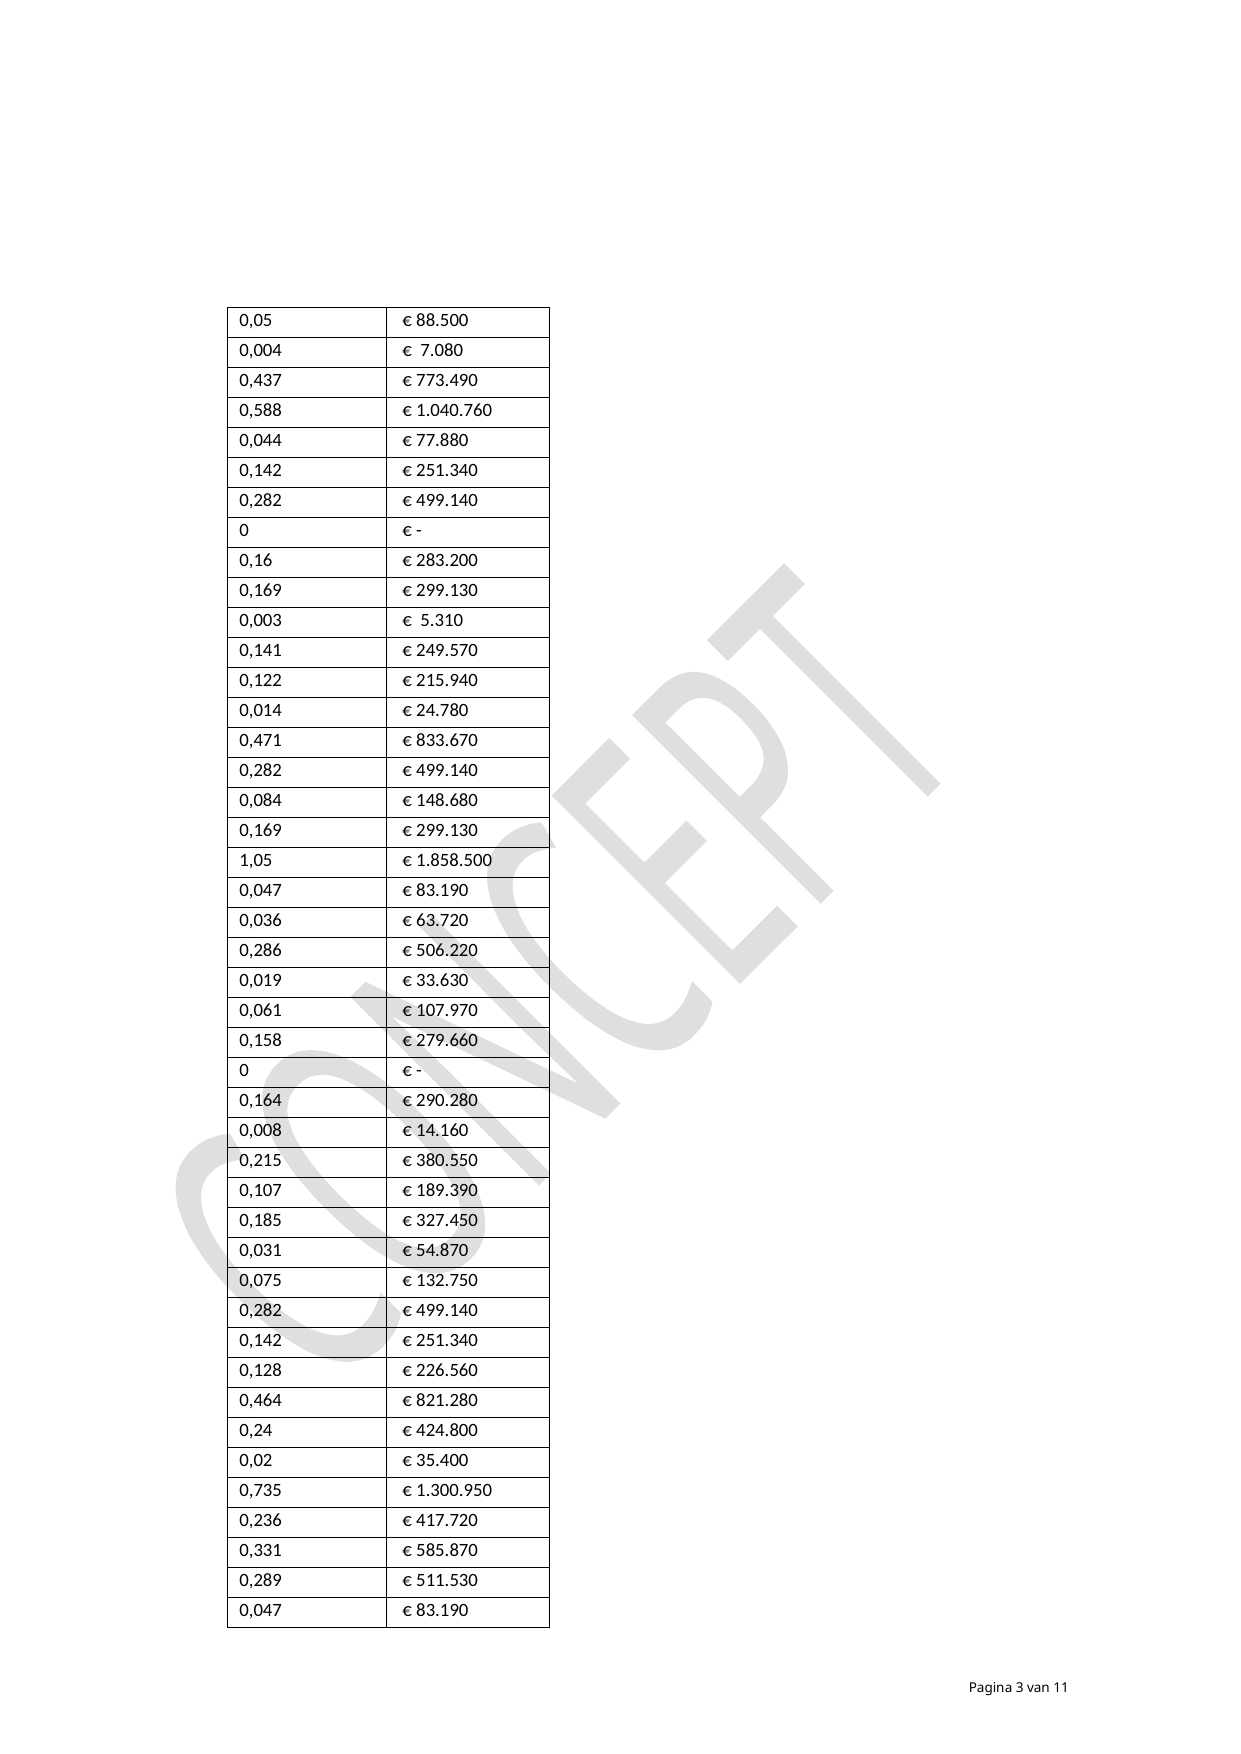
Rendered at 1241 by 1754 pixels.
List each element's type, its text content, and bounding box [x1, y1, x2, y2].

table_cell € 1.300.950 [387, 1478, 549, 1507]
table_cell 0,735 [228, 1478, 386, 1507]
table_cell € 1.858.500 [387, 848, 549, 877]
table_cell 0,282 [228, 1298, 386, 1327]
table_cell 0,004 [228, 338, 386, 367]
table_cell € 299.130 [387, 818, 549, 847]
table_cell 0,437 [228, 368, 386, 397]
table_cell € 226.560 [387, 1358, 549, 1387]
table_cell € 290.280 [387, 1088, 549, 1117]
table_cell € 24.780 [387, 698, 549, 727]
table_cell 0,036 [228, 908, 386, 937]
table_cell 0,044 [228, 428, 386, 457]
table_cell 0,047 [228, 878, 386, 907]
table_cell 0,464 [228, 1388, 386, 1417]
table_cell € 189.390 [387, 1178, 549, 1207]
table_cell 0,142 [228, 1328, 386, 1357]
table_cell € 499.140 [387, 1298, 549, 1327]
table_cell 0,003 [228, 608, 386, 637]
table_cell € 5.310 [387, 608, 549, 637]
table_cell € 1.040.760 [387, 398, 549, 427]
table_cell € 499.140 [387, 758, 549, 787]
table_cell 0,141 [228, 638, 386, 667]
table_cell € 249.570 [387, 638, 549, 667]
table_cell 0,05 [228, 308, 386, 337]
table_cell 0,128 [228, 1358, 386, 1387]
table_cell 0,286 [228, 938, 386, 967]
table_cell € 506.220 [387, 938, 549, 967]
table_cell € 327.450 [387, 1208, 549, 1237]
table_cell 0,282 [228, 758, 386, 787]
table_cell 0,169 [228, 818, 386, 847]
table_cell 0,047 [228, 1598, 386, 1627]
table_cell € 88.500 [387, 308, 549, 337]
table_cell € 148.680 [387, 788, 549, 817]
table_cell 0,16 [228, 548, 386, 577]
table_cell € 424.800 [387, 1418, 549, 1447]
table_cell € 14.160 [387, 1118, 549, 1147]
table_cell € 773.490 [387, 368, 549, 397]
table_cell 0,031 [228, 1238, 386, 1267]
table_cell € 33.630 [387, 968, 549, 997]
table_cell 0,289 [228, 1568, 386, 1597]
table_cell 0,331 [228, 1538, 386, 1567]
table_cell 0,282 [228, 488, 386, 517]
table_cell € 380.550 [387, 1148, 549, 1177]
table_cell 0,02 [228, 1448, 386, 1477]
table_cell € - [387, 518, 549, 547]
table_cell € 7.080 [387, 338, 549, 367]
table_cell 0,142 [228, 458, 386, 487]
table_cell € 63.720 [387, 908, 549, 937]
table_cell € 107.970 [387, 998, 549, 1027]
table_cell 0,122 [228, 668, 386, 697]
table_cell € 83.190 [387, 878, 549, 907]
table_cell 0 [228, 1058, 386, 1087]
table_cell € 35.400 [387, 1448, 549, 1477]
table_cell € 132.750 [387, 1268, 549, 1297]
table_cell € 54.870 [387, 1238, 549, 1267]
table_cell € 833.670 [387, 728, 549, 757]
table_cell 0,185 [228, 1208, 386, 1237]
table_cell € 251.340 [387, 458, 549, 487]
table_cell 0,158 [228, 1028, 386, 1057]
table_cell 0,24 [228, 1418, 386, 1447]
table_cell 0,061 [228, 998, 386, 1027]
table_cell € 83.190 [387, 1598, 549, 1627]
table_cell 0,236 [228, 1508, 386, 1537]
table_cell € 417.720 [387, 1508, 549, 1537]
table_cell € 511.530 [387, 1568, 549, 1597]
table_cell € 299.130 [387, 578, 549, 607]
table_cell € 283.200 [387, 548, 549, 577]
table_cell € 499.140 [387, 488, 549, 517]
table_cell 0,215 [228, 1148, 386, 1177]
table_cell 1,05 [228, 848, 386, 877]
table_cell 0,075 [228, 1268, 386, 1297]
table_cell € 279.660 [387, 1028, 549, 1057]
table_cell € 215.940 [387, 668, 549, 697]
table_cell € 251.340 [387, 1328, 549, 1357]
table_cell € 585.870 [387, 1538, 549, 1567]
table_cell 0,588 [228, 398, 386, 427]
table_cell € 77.880 [387, 428, 549, 457]
table_cell 0,169 [228, 578, 386, 607]
table_cell 0,019 [228, 968, 386, 997]
table_cell 0,008 [228, 1118, 386, 1147]
table_cell 0,084 [228, 788, 386, 817]
table_cell 0,014 [228, 698, 386, 727]
table_cell 0,107 [228, 1178, 386, 1207]
table_cell 0,471 [228, 728, 386, 757]
table_cell € - [387, 1058, 549, 1087]
table_cell 0,164 [228, 1088, 386, 1117]
table_cell 0 [228, 518, 386, 547]
table_cell € 821.280 [387, 1388, 549, 1417]
